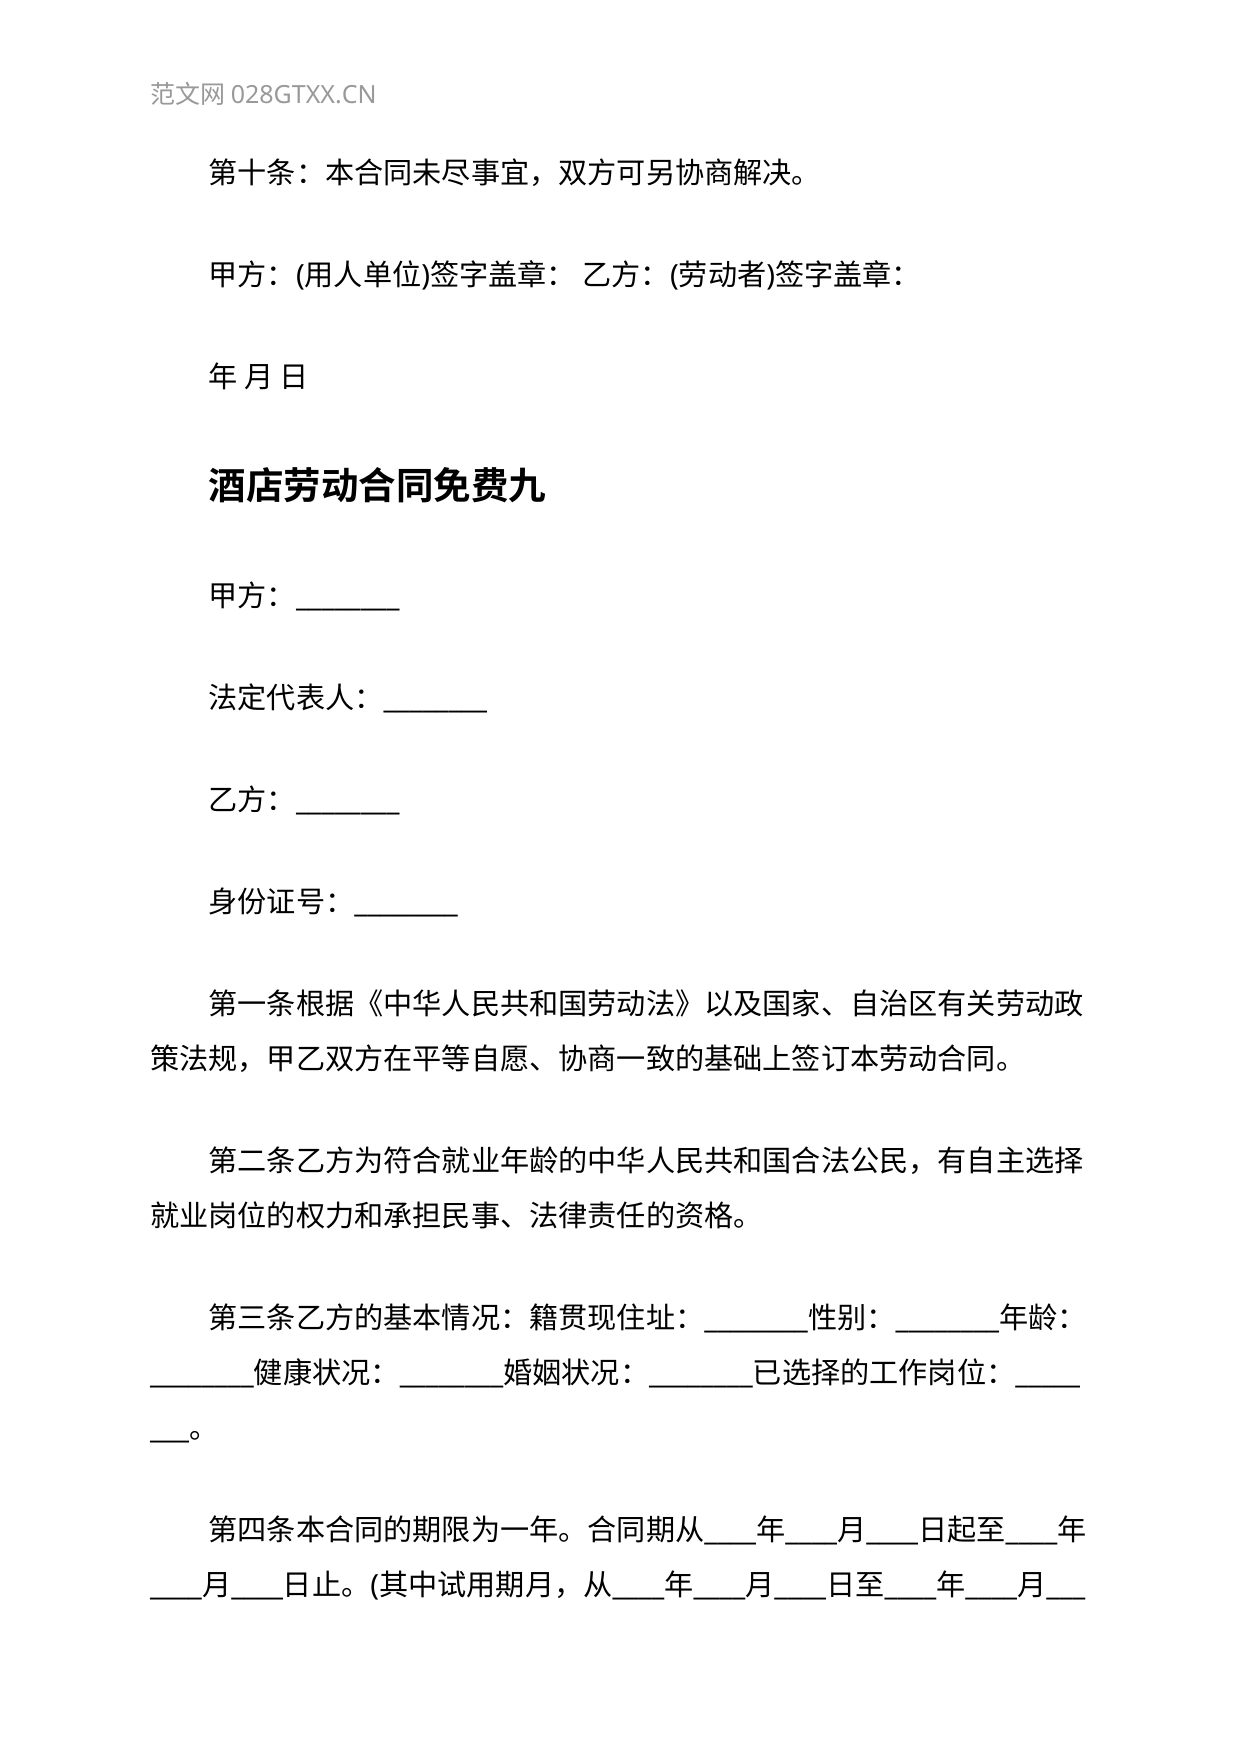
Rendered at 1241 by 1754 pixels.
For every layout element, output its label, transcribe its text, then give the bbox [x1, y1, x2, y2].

text 身份证号：________ [150, 879, 1090, 921]
text 乙方：________ [150, 777, 1090, 819]
text 第十条：本合同未尽事宜，双方可另协商解决。 [150, 150, 1090, 192]
text 年 月 日 [150, 354, 1090, 396]
text 第三条乙方的基本情况：籍贯现住址：________性别：________年龄：________健康状况：________婚姻状况：________已选择的工作岗位：________。 [150, 1294, 1090, 1447]
text 甲方：(用人单位)签字盖章： 乙方：(劳动者)签字盖章： [150, 252, 1090, 294]
text 酒店劳动合同免费九 [150, 456, 1090, 510]
text 第一条根据《中华人民共和国劳动法》以及国家、自治区有关劳动政策法规，甲乙双方在平等自愿、协商一致的基础上签订本劳动合同。 [150, 981, 1090, 1078]
text 法定代表人：________ [150, 675, 1090, 717]
text 第二条乙方为符合就业年龄的中华人民共和国合法公民，有自主选择就业岗位的权力和承担民事、法律责任的资格。 [150, 1137, 1090, 1235]
text 甲方：________ [150, 573, 1090, 615]
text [150, 1506, 1090, 1603]
